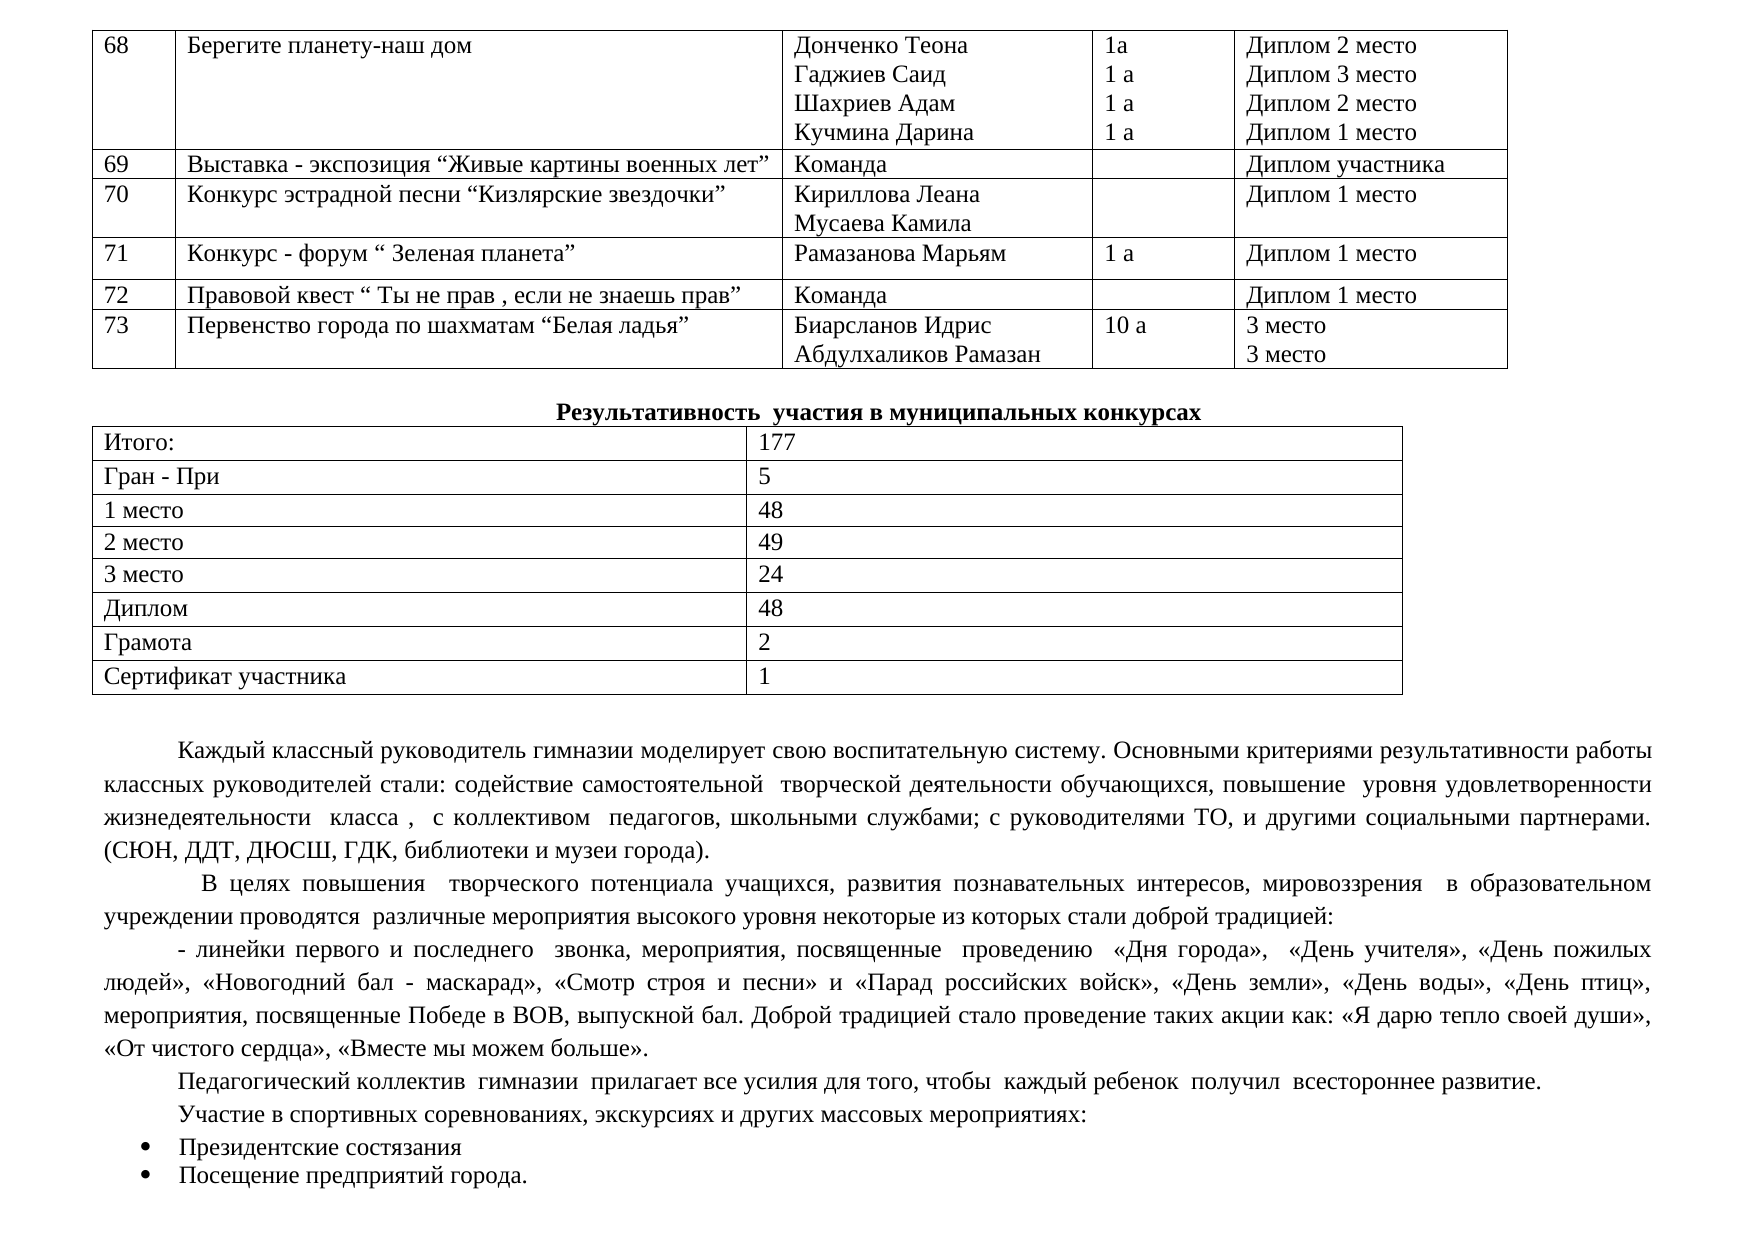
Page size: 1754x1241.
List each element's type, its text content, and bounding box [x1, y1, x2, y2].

list Посещение предприятий города. [141, 1161, 1654, 1189]
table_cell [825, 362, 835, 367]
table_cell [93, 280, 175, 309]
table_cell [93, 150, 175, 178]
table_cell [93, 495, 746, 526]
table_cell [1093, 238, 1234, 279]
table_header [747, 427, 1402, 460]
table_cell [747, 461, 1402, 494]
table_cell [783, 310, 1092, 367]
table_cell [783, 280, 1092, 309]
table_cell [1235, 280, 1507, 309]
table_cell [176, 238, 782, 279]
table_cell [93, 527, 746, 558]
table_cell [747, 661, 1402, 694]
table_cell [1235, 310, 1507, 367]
text В целях повышения творческого потенциала учащихся, развития познавательных интересов, мировоззрения в образовательном учреждении проводятся различные мероприятия высокого уровня некоторые из которых стали доброй традицией: [103, 868, 1654, 929]
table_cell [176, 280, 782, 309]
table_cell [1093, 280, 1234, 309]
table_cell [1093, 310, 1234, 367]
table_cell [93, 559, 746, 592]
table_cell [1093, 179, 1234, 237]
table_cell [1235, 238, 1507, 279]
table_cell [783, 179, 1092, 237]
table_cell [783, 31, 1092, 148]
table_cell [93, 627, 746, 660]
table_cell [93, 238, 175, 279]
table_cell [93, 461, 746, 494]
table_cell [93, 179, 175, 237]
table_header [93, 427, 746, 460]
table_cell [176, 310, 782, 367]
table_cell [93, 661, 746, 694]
text Участие в спортивных соревнованиях, экскурсиях и других массовых мероприятиях: [103, 1099, 1654, 1128]
text Результативность участия в муниципальных конкурсах [103, 397, 1654, 426]
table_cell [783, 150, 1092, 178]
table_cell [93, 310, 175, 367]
text Каждый классный руководитель гимназии моделирует свою воспитательную систему. Основными критериями результативности работы классных руководителей стали: содействие самостоятельной творческой деятельности обучающихся, повышение уровня удовлетворенности жизнедеятельности класса , с коллективом педагогов, школьными службами; с руководителями ТО, и другими социальными партнерами.(СЮН, ДДТ, ДЮСШ, ГДК, библиотеки и музеи города). [103, 736, 1654, 863]
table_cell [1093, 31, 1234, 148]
list Президентские состязания [141, 1132, 1654, 1161]
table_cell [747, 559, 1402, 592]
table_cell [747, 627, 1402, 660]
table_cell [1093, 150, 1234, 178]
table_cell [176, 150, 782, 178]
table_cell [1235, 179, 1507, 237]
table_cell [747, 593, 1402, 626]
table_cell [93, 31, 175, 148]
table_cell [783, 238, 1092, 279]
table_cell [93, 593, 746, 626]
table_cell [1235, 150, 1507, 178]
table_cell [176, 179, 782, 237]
text Педагогический коллектив гимназии прилагает все усилия для того, чтобы каждый ребенок получил всестороннее развитие. [103, 1066, 1654, 1094]
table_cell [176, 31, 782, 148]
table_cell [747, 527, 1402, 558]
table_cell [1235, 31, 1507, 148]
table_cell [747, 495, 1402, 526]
text - линейки первого и последнего звонка, мероприятия, посвященные проведению «Дня города», «День учителя», «День пожилых людей», «Новогодний бал - маскарад», «Смотр строя и песни» и «Парад российских войск», «День земли», «День воды», «День птиц», мероприятия, посвященные Победе в ВОВ, выпускной бал. Доброй традицией стало проведение таких акции как: «Я дарю тепло своей души», «От чистого сердца», «Вместе мы можем больше». [103, 934, 1654, 1062]
